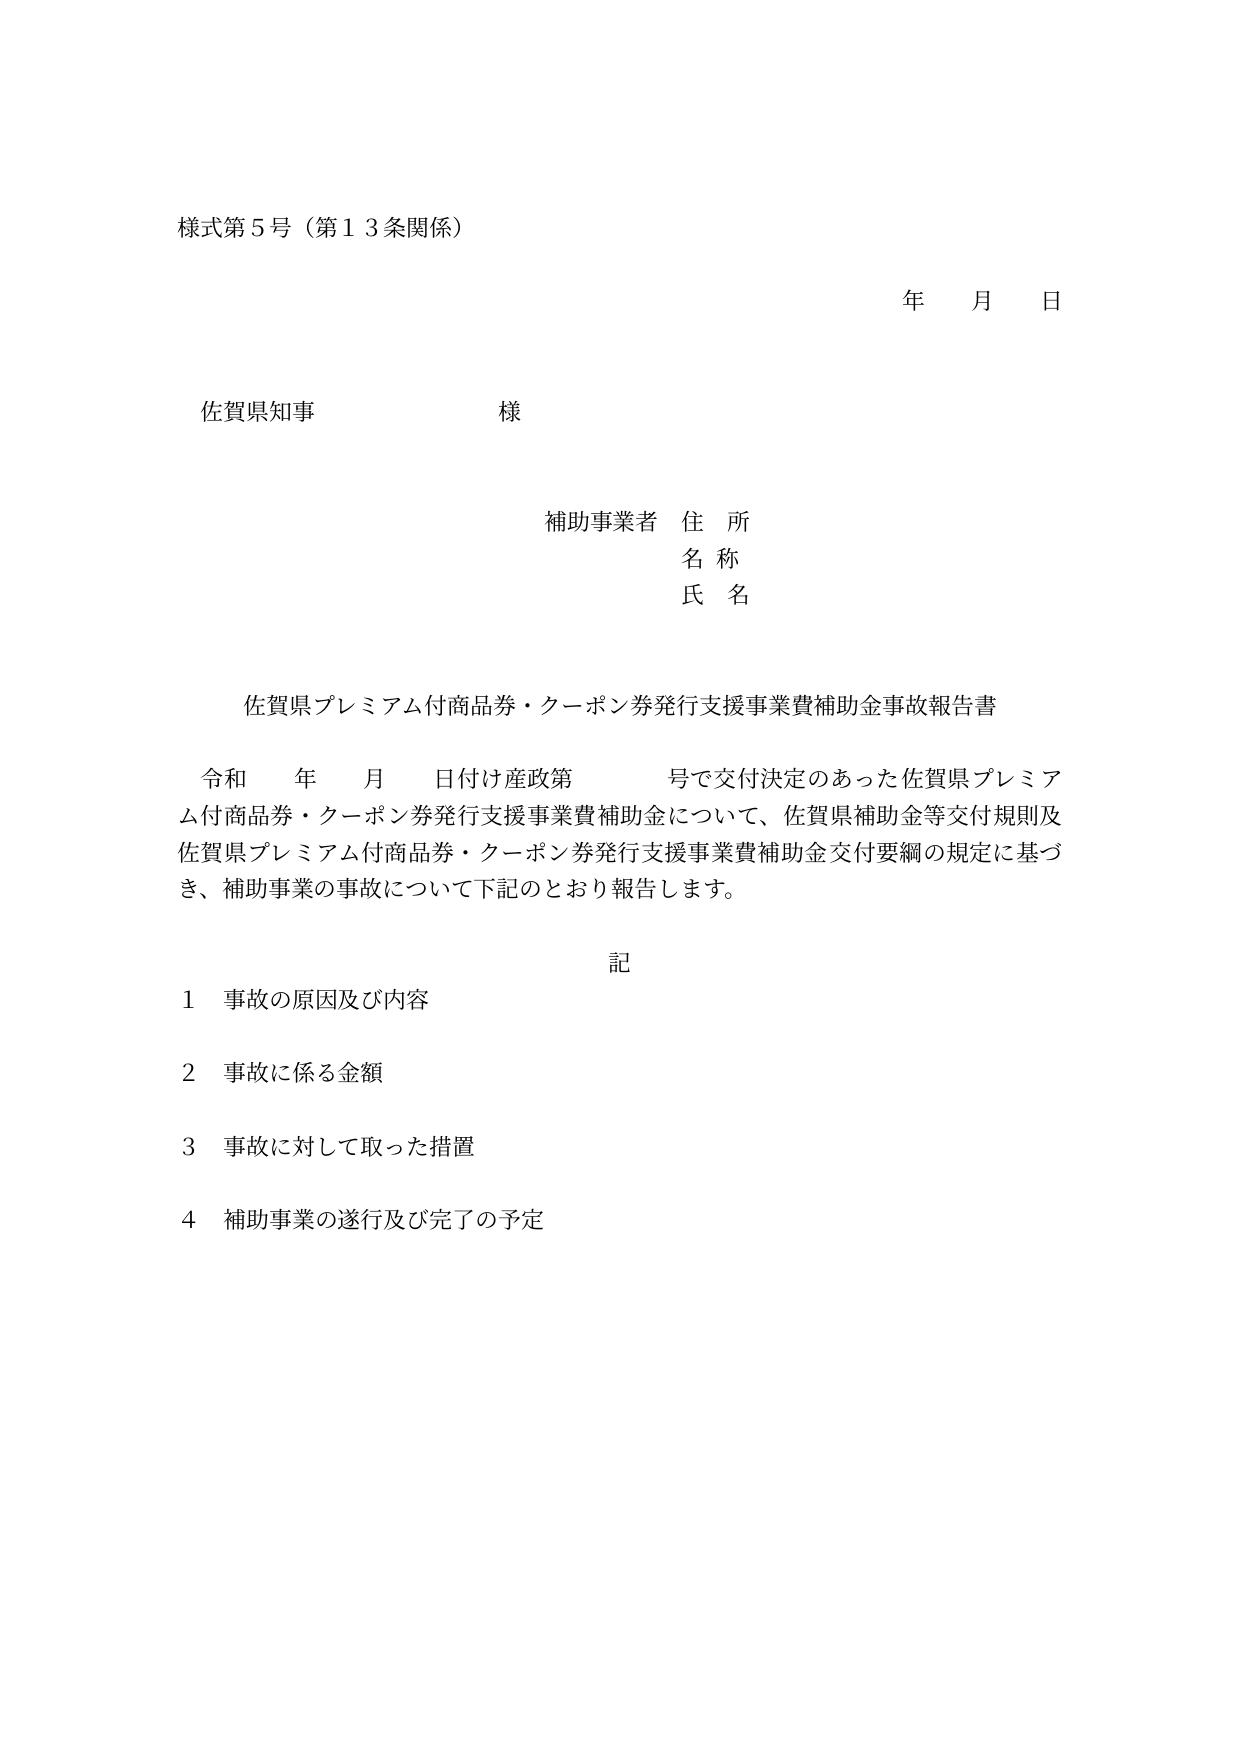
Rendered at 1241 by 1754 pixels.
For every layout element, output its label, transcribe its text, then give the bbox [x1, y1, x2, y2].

text 令和 年 月 日付け産政第 号で交付決定のあった佐賀県プレミアム付商品券・クーポン券発行支援事業費補助金について、佐賀県補助金等交付規則及佐賀県プレミアム付商品券・クーポン券発行支援事業費補助金交付要綱の規定に基づき、補助事業の事故について下記のとおり報告します。 [177, 759, 1063, 906]
text 氏 名 [177, 576, 1063, 612]
text ４ 補助事業の遂行及び完了の予定 [177, 1201, 1063, 1237]
text 佐賀県プレミアム付商品券・クーポン券発行支援事業費補助金事故報告書 [177, 686, 1063, 723]
text ２ 事故に係る金額 [177, 1053, 1063, 1090]
text 年 月 日 [221, 281, 1063, 318]
text 名 称 [177, 539, 1063, 576]
text 様式第５号（第１３条関係） [177, 208, 1063, 244]
text 補助事業者 住 所 [177, 502, 1063, 539]
text 記 [177, 943, 1063, 980]
text 佐賀県知事 様 [177, 392, 1063, 428]
text １ 事故の原因及び内容 [177, 980, 1063, 1017]
text ３ 事故に対して取った措置 [177, 1127, 1063, 1164]
